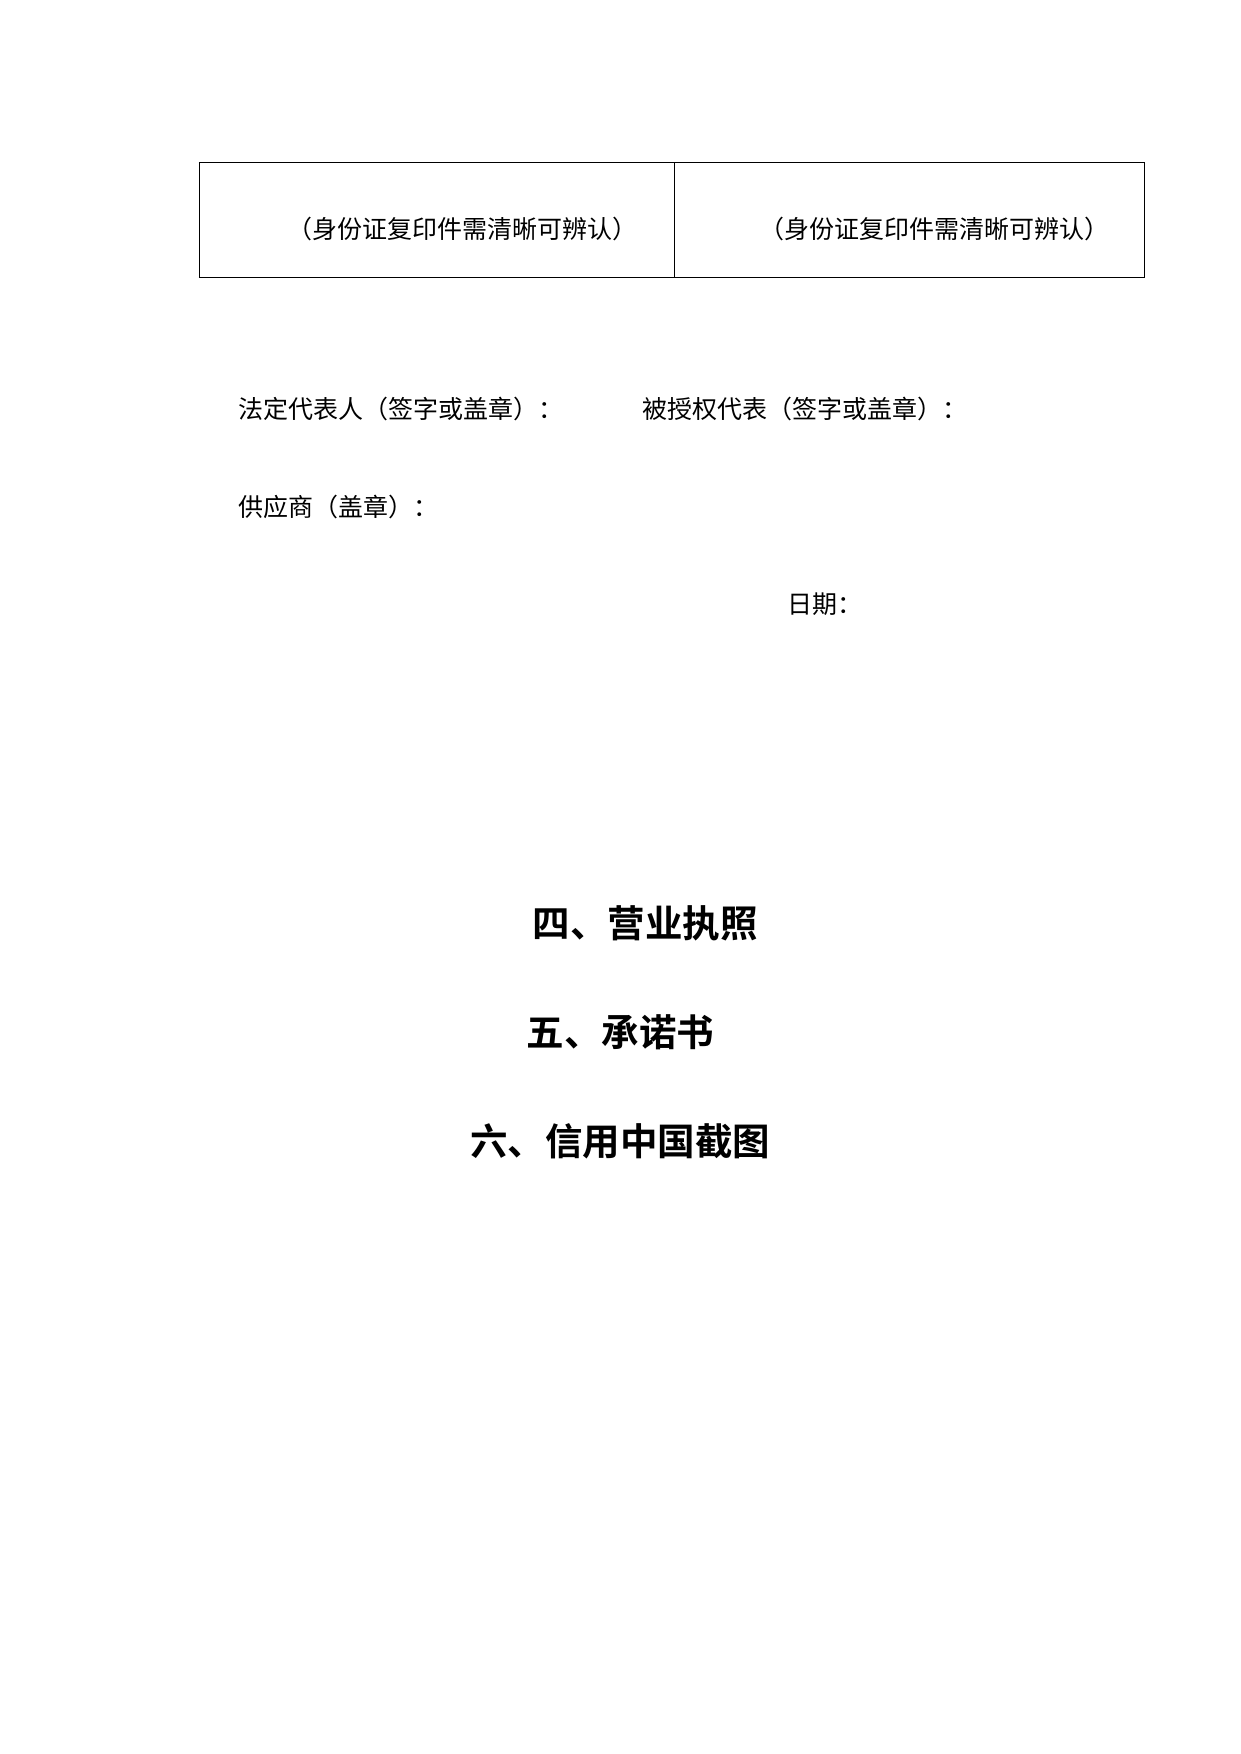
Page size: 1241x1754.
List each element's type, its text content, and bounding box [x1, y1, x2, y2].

text 六、信用中国截图 [187, 1106, 1053, 1171]
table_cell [675, 163, 1144, 277]
text 五、承诺书 [187, 997, 1053, 1062]
text 供应商（盖章）： [187, 473, 1053, 538]
text 法定代表人（签字或盖章）： 被授权代表（签字或盖章）： [187, 375, 1053, 440]
text 四、营业执照 [237, 889, 1053, 954]
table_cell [200, 163, 674, 277]
text 日期： [187, 570, 1053, 635]
